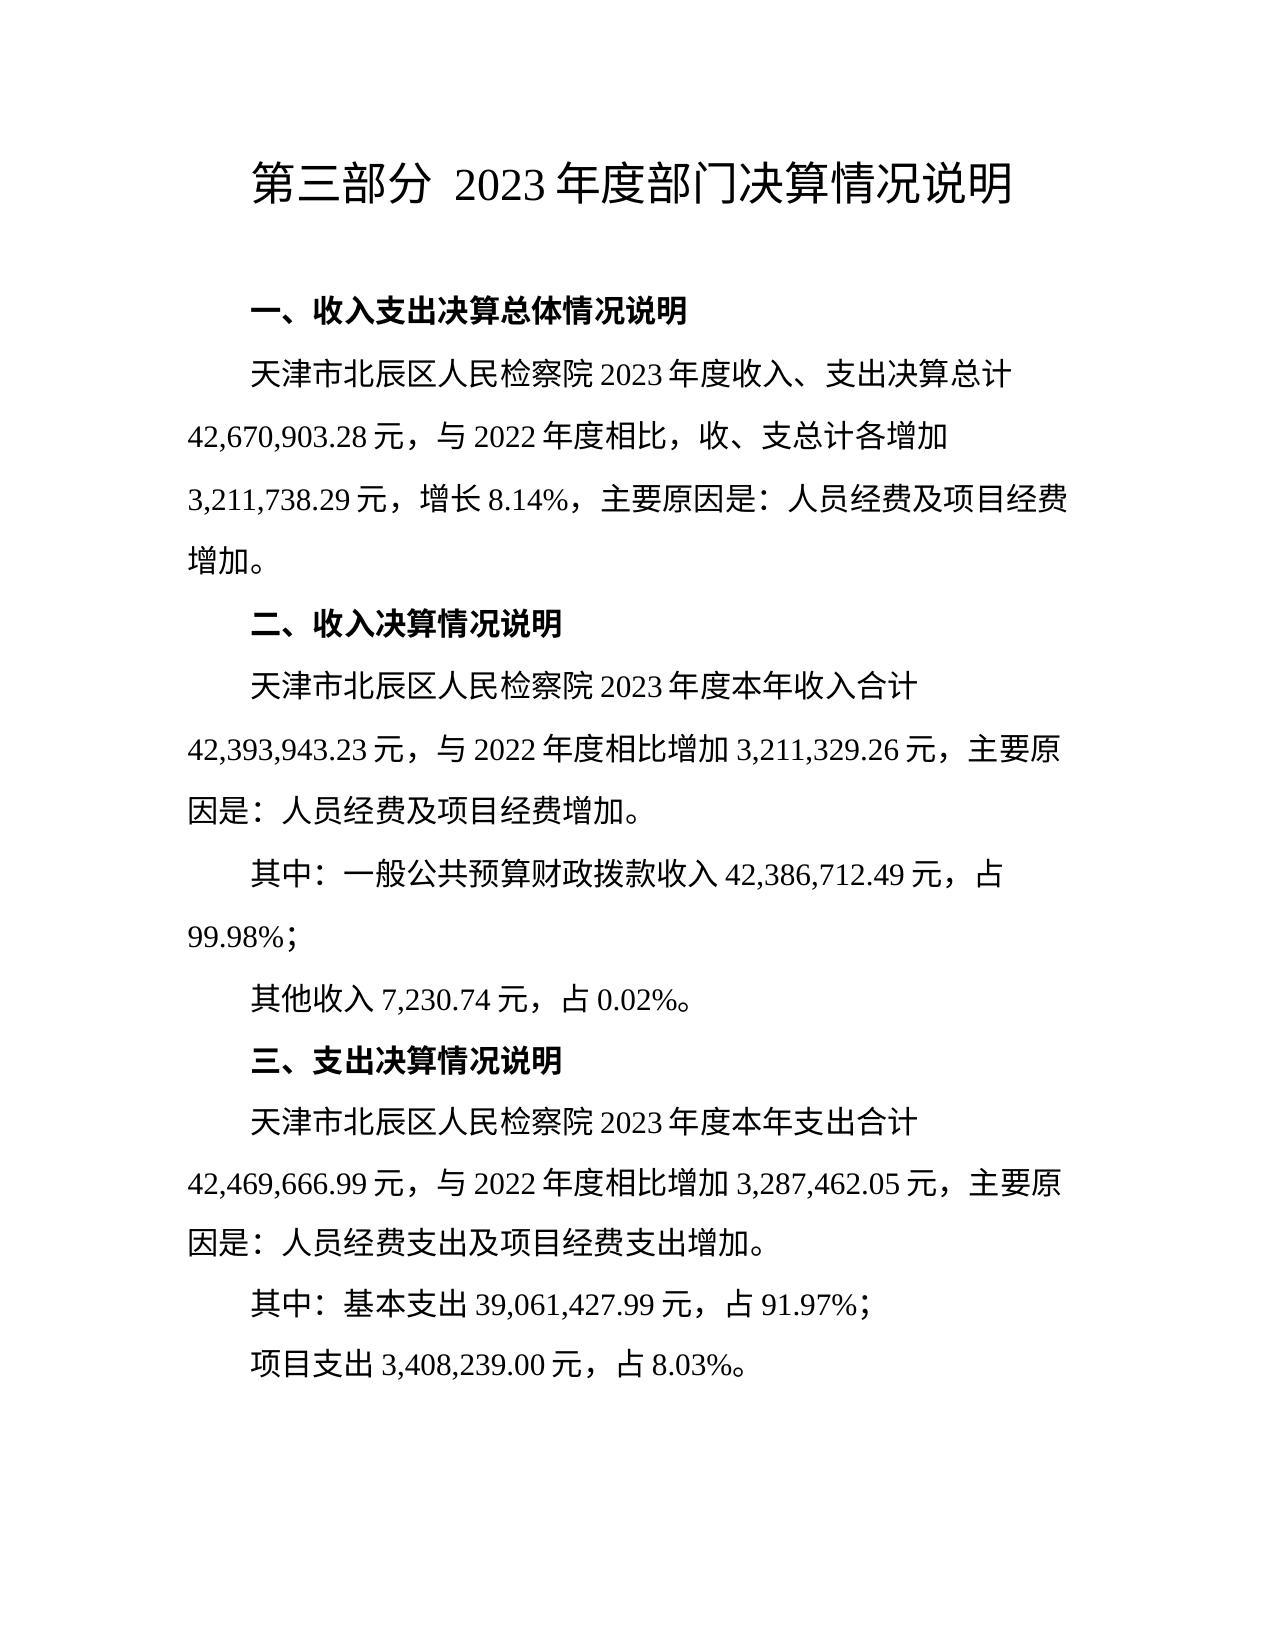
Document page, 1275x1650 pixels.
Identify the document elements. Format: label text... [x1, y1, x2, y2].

text 第三部分 2023年度部门决算情况说明 [187, 150, 1087, 212]
text 天津市北辰区人民检察院2023年度本年支出合计42,469,666.99元，与2022年度相比增加3,287,462.05元，主要原因是：人员经费支出及项目经费支出增加。 [187, 1085, 1087, 1267]
text 其中：基本支出39,061,427.99元，占91.97%； [187, 1267, 1087, 1327]
text 二、收入决算情况说明 [187, 585, 1087, 648]
text 项目支出3,408,239.00元，占8.03%。 [187, 1327, 1087, 1387]
text 天津市北辰区人民检察院2023年度收入、支出决算总计42,670,903.28元，与2022年度相比，收、支总计各增加3,211,738.29元，增长8.14%，主要原因是：人员经费及项目经费增加。 [187, 335, 1087, 585]
text 其中：一般公共预算财政拨款收入42,386,712.49元，占99.98%； [187, 835, 1087, 960]
text 三、支出决算情况说明 [187, 1023, 1087, 1085]
text 天津市北辰区人民检察院2023年度本年收入合计42,393,943.23元，与2022年度相比增加3,211,329.26元，主要原因是：人员经费及项目经费增加。 [187, 648, 1087, 835]
text 其他收入7,230.74元，占0.02%。 [187, 960, 1087, 1023]
text 一、收入支出决算总体情况说明 [187, 273, 1087, 335]
